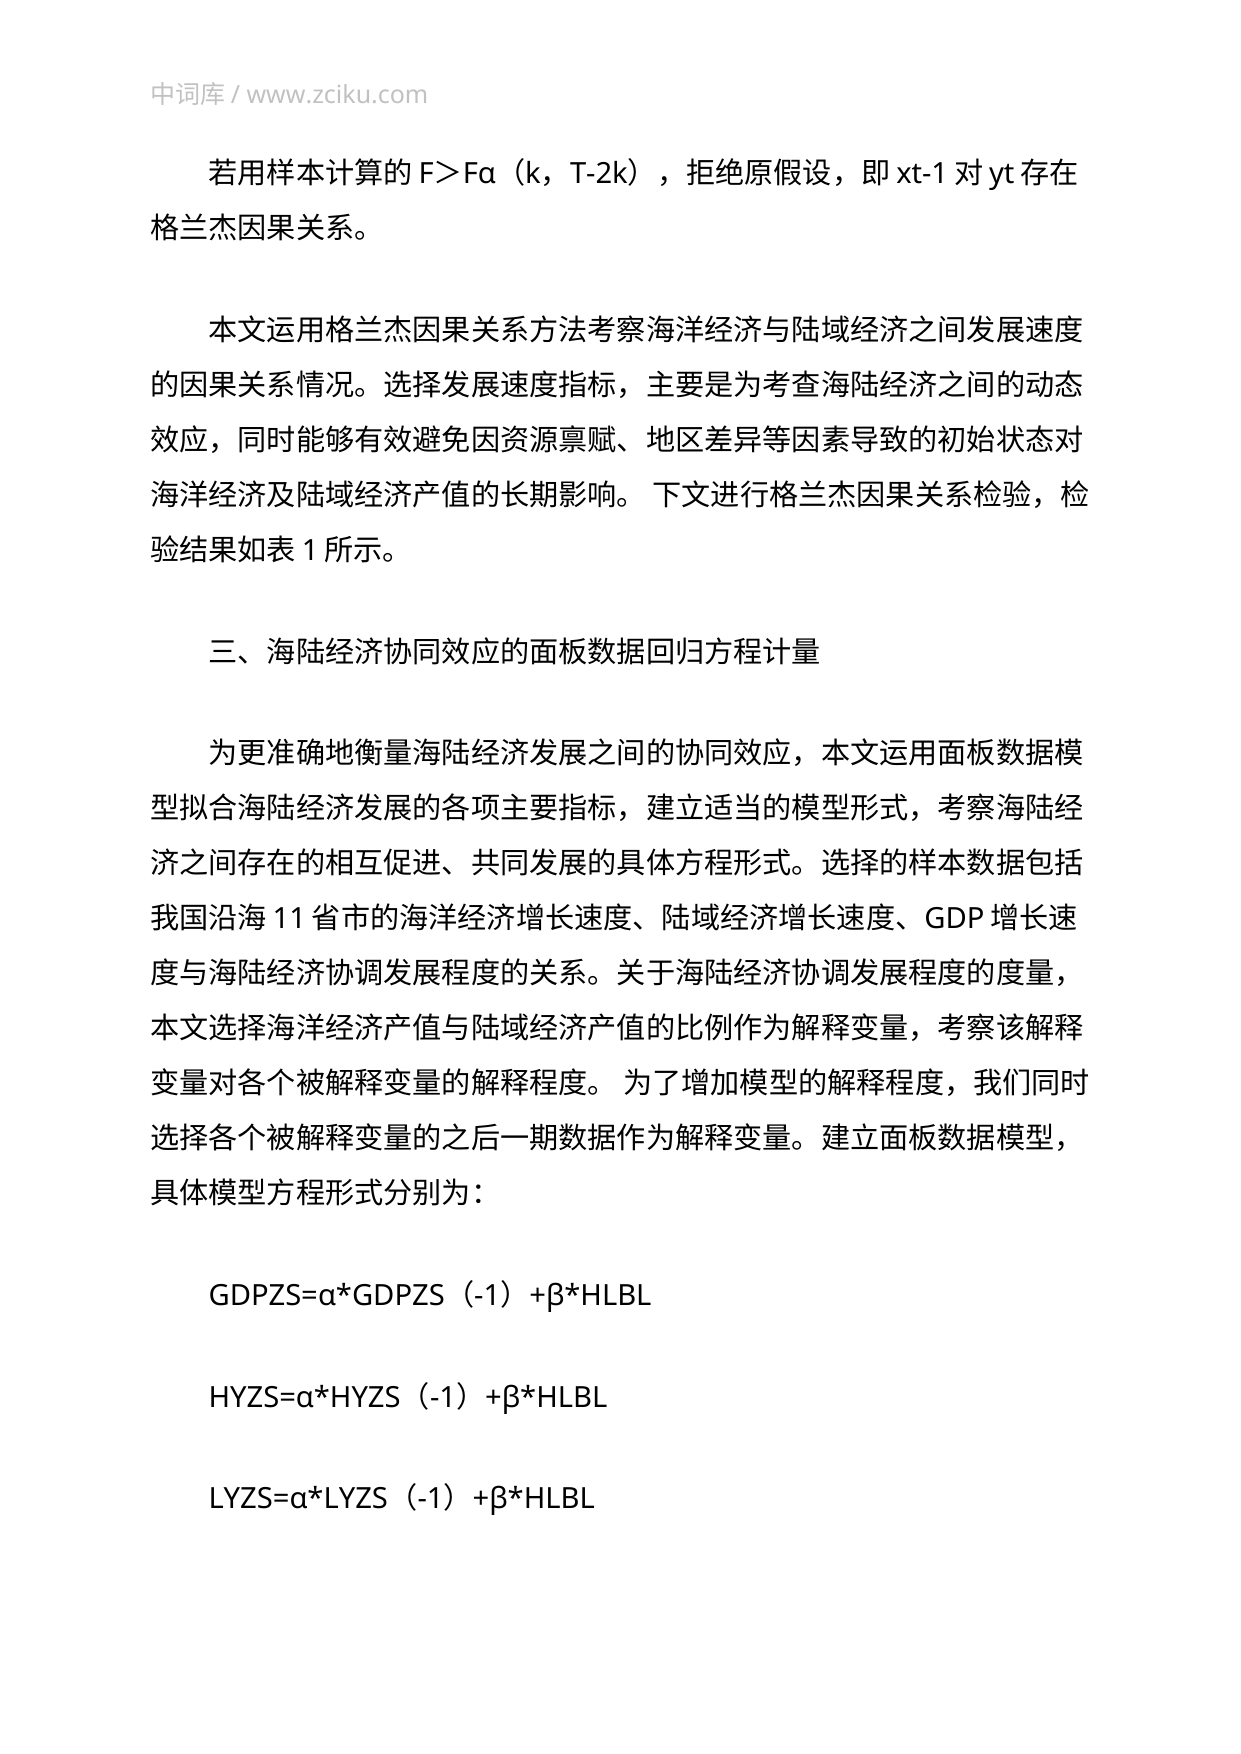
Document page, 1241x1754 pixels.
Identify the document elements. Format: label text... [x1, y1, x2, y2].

text 三、海陆经济协同效应的面板数据回归方程计量 [150, 628, 1090, 671]
text HYZS=α*HYZS（-1）+β*HLBL [150, 1373, 1090, 1416]
text 本文运用格兰杰因果关系方法考察海洋经济与陆域经济之间发展速度的因果关系情况。选择发展速度指标，主要是为考查海陆经济之间的动态效应，同时能够有效避免因资源禀赋、地区差异等因素导致的初始状态对海洋经济及陆域经济产值的长期影响。 下文进行格兰杰因果关系检验，检验结果如表1所示。 [150, 307, 1090, 569]
text 为更准确地衡量海陆经济发展之间的协同效应，本文运用面板数据模型拟合海陆经济发展的各项主要指标，建立适当的模型形式，考察海陆经济之间存在的相互促进、共同发展的具体方程形式。选择的样本数据包括我国沿海11省市的海洋经济增长速度、陆域经济增长速度、GDP增长速度与海陆经济协调发展程度的关系。关于海陆经济协调发展程度的度量，本文选择海洋经济产值与陆域经济产值的比例作为解释变量，考察该解释变量对各个被解释变量的解释程度。 为了增加模型的解释程度，我们同时选择各个被解释变量的之后一期数据作为解释变量。建立面板数据模型，具体模型方程形式分别为： [150, 730, 1090, 1212]
text LYZS=α*LYZS（-1）+β*HLBL [150, 1475, 1090, 1517]
text GDPZS=α*GDPZS（-1）+β*HLBL [150, 1271, 1090, 1313]
text 若用样本计算的F＞Fα（k，T-2k），拒绝原假设，即xt-1对yt存在格兰杰因果关系。 [150, 150, 1090, 247]
